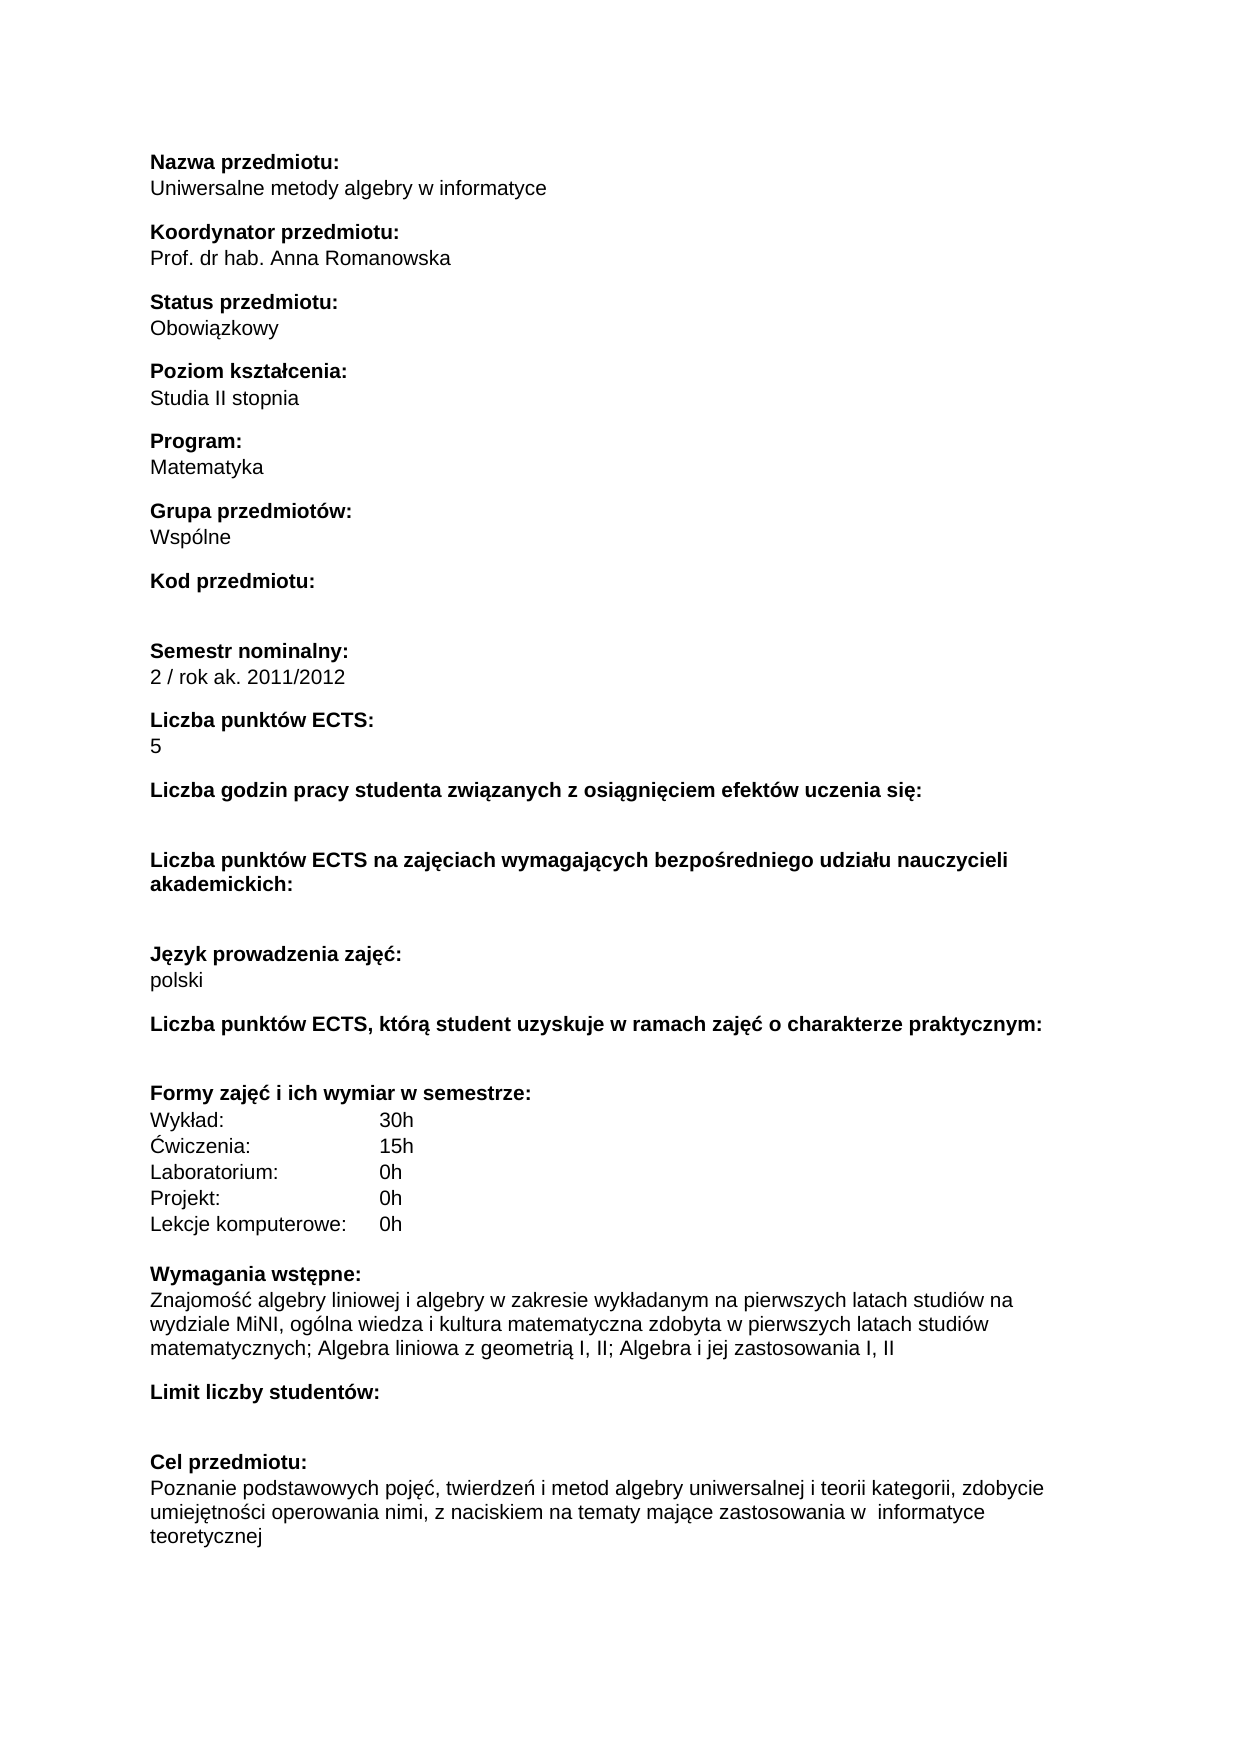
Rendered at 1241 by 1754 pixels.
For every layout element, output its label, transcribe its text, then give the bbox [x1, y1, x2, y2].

text Nazwa przedmiotu: [150, 150, 1090, 174]
table_cell Laboratorium: [140, 1160, 367, 1184]
table_cell 15h [369, 1132, 597, 1158]
text Formy zajęć i ich wymiar w semestrze: [150, 1081, 1090, 1105]
text Poznanie podstawowych pojęć, twierdzeń i metod algebry uniwersalnej i teorii kategorii, zdobycie umiejętności operowania nimi, z naciskiem na tematy mające zastosowania w informatyce teoretycznej [150, 1476, 1090, 1547]
text Liczba godzin pracy studenta związanych z osiągnięciem efektów uczenia się: [150, 778, 1090, 802]
text Limit liczby studentów: [150, 1380, 1090, 1404]
text Wymagania wstępne: [150, 1262, 1090, 1286]
text Znajomość algebry liniowej i algebry w zakresie wykładanym na pierwszych latach studiów na wydziale MiNI, ogólna wiedza i kultura matematyczna zdobyta w pierwszych latach studiów matematycznych; Algebra liniowa z geometrią I, II; Algebra i jej zastosowania I, II [150, 1288, 1090, 1360]
table_cell Projekt: [140, 1186, 367, 1210]
text Matematyka [150, 455, 1090, 479]
text Grupa przedmiotów: [150, 499, 1090, 523]
text Cel przedmiotu: [150, 1449, 1090, 1473]
text Status przedmiotu: [150, 289, 1090, 313]
text Uniwersalne metody algebry w informatyce [150, 176, 1090, 200]
text 5 [150, 734, 1090, 758]
text polski [150, 968, 1090, 992]
text Program: [150, 429, 1090, 453]
text Kod przedmiotu: [150, 569, 1090, 593]
text Poziom kształcenia: [150, 359, 1090, 383]
table_cell 0h [369, 1210, 597, 1236]
table_header Wykład: [140, 1108, 367, 1132]
table_cell 0h [369, 1158, 597, 1184]
text Semestr nominalny: [150, 638, 1090, 662]
text Obowiązkowy [150, 316, 1090, 339]
table_cell Lekcje komputerowe: [140, 1212, 367, 1236]
text Liczba punktów ECTS, którą student uzyskuje w ramach zajęć o charakterze praktycznym: [150, 1011, 1090, 1035]
text Wspólne [150, 525, 1090, 549]
text Liczba punktów ECTS: [150, 708, 1090, 732]
text Koordynator przedmiotu: [150, 220, 1090, 244]
text Prof. dr hab. Anna Romanowska [150, 246, 1090, 270]
text Studia II stopnia [150, 385, 1090, 409]
text Język prowadzenia zajęć: [150, 942, 1090, 966]
table_header 30h [369, 1108, 597, 1132]
text 2 / rok ak. 2011/2012 [150, 664, 1090, 688]
table_cell 0h [369, 1184, 597, 1210]
table_cell Ćwiczenia: [140, 1134, 367, 1158]
text Liczba punktów ECTS na zajęciach wymagających bezpośredniego udziału nauczycieli akademickich: [150, 848, 1090, 896]
